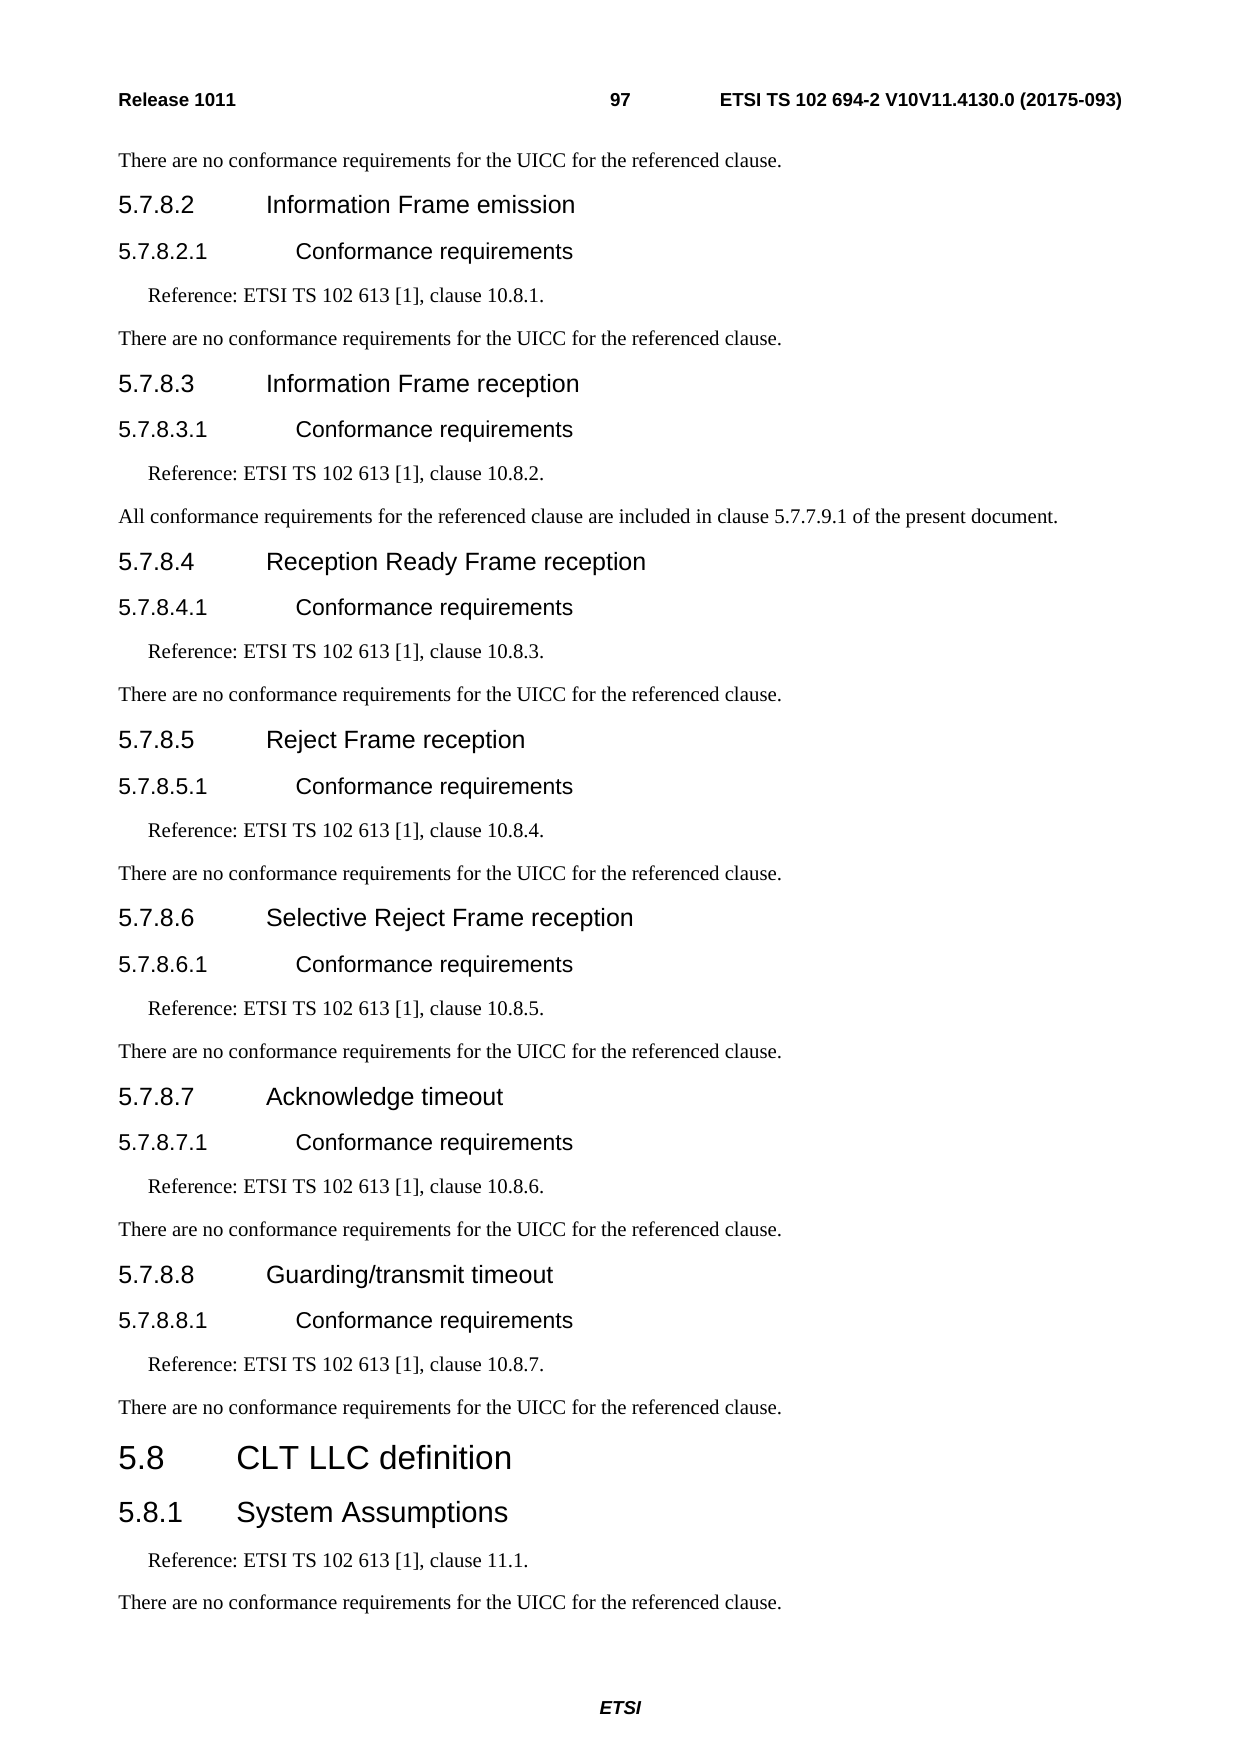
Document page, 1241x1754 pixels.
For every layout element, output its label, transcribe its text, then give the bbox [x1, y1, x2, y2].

subtitle 5.7.8.6 Selective Reject Frame reception [118, 903, 1122, 932]
subtitle 5.7.8.5.1 Conformance requirements [118, 773, 1122, 799]
subtitle 5.8 CLT LLC definition [118, 1438, 1122, 1476]
text There are no conformance requirements for the UICC for the referenced clause. [118, 148, 1122, 172]
subtitle 5.7.8.5 Reject Frame reception [118, 725, 1122, 754]
text There are no conformance requirements for the UICC for the referenced clause. [118, 326, 1122, 350]
text There are no conformance requirements for the UICC for the referenced clause. [118, 1217, 1122, 1241]
subtitle 5.7.8.4 Reception Ready Frame reception [118, 547, 1122, 576]
subtitle 5.7.8.7.1 Conformance requirements [118, 1129, 1122, 1155]
subtitle 5.7.8.7 Acknowledge timeout [118, 1082, 1122, 1110]
subtitle 5.7.8.2 Information Frame emission [118, 190, 1122, 219]
subtitle 5.7.8.6.1 Conformance requirements [118, 951, 1122, 977]
subtitle 5.7.8.2.1 Conformance requirements [118, 238, 1122, 264]
text There are no conformance requirements for the UICC for the referenced clause. [118, 861, 1122, 884]
subtitle 5.7.8.8 Guarding/transmit timeout [118, 1260, 1122, 1288]
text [118, 1590, 1122, 1614]
subtitle 5.7.8.3.1 Conformance requirements [118, 416, 1122, 442]
text There are no conformance requirements for the UICC for the referenced clause. [118, 1039, 1122, 1063]
subtitle 5.7.8.8.1 Conformance requirements [118, 1307, 1122, 1334]
subtitle 5.7.8.4.1 Conformance requirements [118, 594, 1122, 621]
text All conformance requirements for the referenced clause are included in clause 5.7.7.9.1 of the present document. [118, 504, 1122, 528]
text There are no conformance requirements for the UICC for the referenced clause. [118, 682, 1122, 706]
text There are no conformance requirements for the UICC for the referenced clause. [118, 1395, 1122, 1419]
subtitle 5.7.8.3 Information Frame reception [118, 369, 1122, 397]
subtitle 5.8.1 System Assumptions [118, 1495, 1122, 1529]
